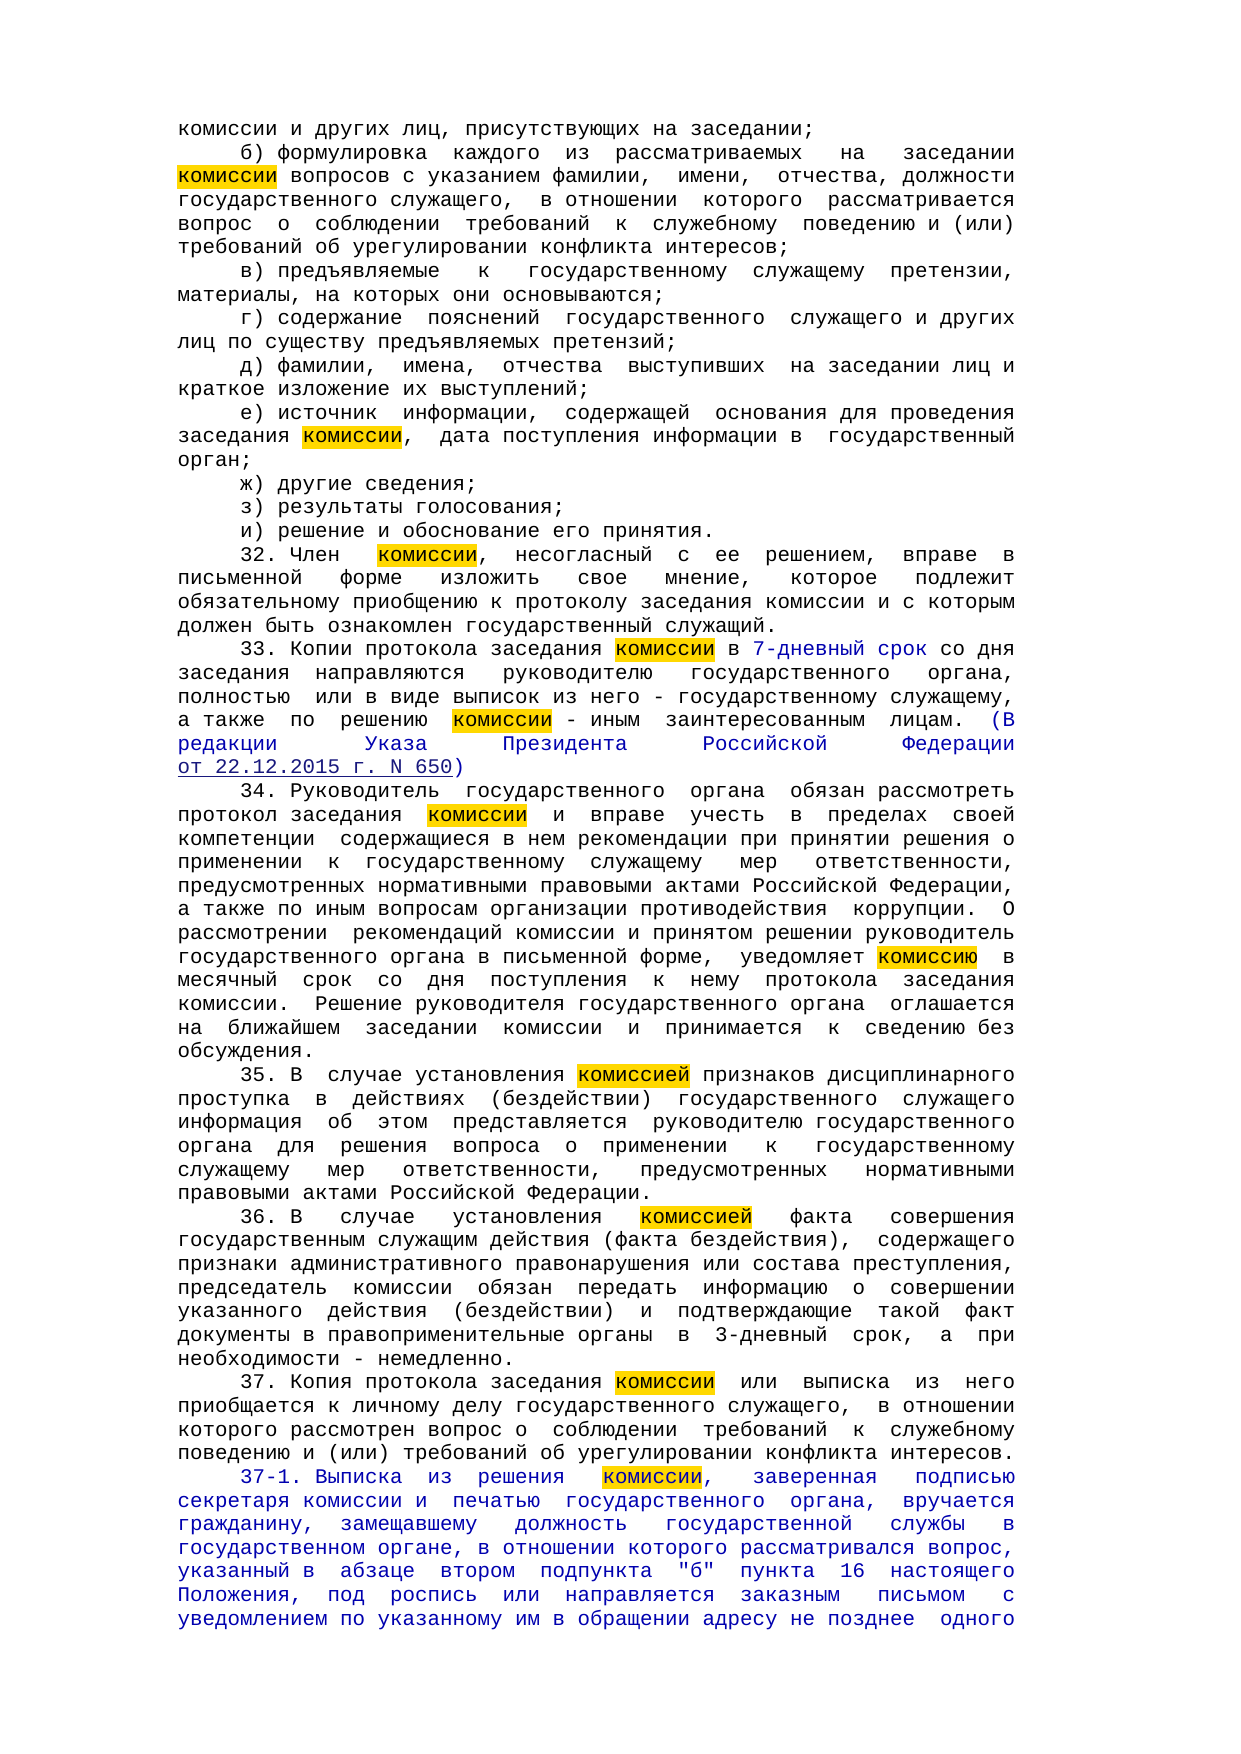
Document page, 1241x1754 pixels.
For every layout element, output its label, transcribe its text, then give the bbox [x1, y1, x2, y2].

text е) источник информации, содержащей основания для проведения [177, 402, 1152, 426]
text вопрос о соблюдении требований к служебному поведению и (или) [177, 213, 1152, 236]
text государственного органа в письменной форме, уведомляет комиссию в [977, 946, 1152, 969]
text 35. В случае установления комиссией признаков дисциплинарного [690, 1064, 1152, 1088]
text лиц по существу предъявляемых претензий; [177, 331, 1152, 354]
text в) предъявляемые к государственному служащему претензии, [177, 260, 1152, 284]
text з) результаты голосования; [177, 496, 1152, 520]
text органа для решения вопроса о применении к государственному [177, 1135, 1152, 1158]
text и) решение и обоснование его принятия. [177, 520, 1152, 544]
text а также по решению комиссии - иным заинтересованным лицам. (В [552, 709, 1152, 733]
text необходимости - немедленно. [177, 1348, 1152, 1371]
text служащему мер ответственности, предусмотренных нормативными [177, 1158, 1152, 1182]
text Положения, под роспись или направляется заказным письмом с [177, 1584, 1152, 1608]
text правовыми актами Российской Федерации. [177, 1182, 1152, 1206]
text применении к государственному служащему мер ответственности, [177, 851, 1152, 875]
text комиссии. Решение руководителя государственного органа оглашается [177, 993, 1152, 1017]
text 32. Член комиссии, несогласный с ее решением, вправе в [477, 544, 1152, 567]
text на ближайшем заседании комиссии и принимается к сведению без [177, 1017, 1152, 1040]
text комиссии и других лиц, присутствующих на заседании; [177, 118, 1152, 142]
text государственного органа в письменной форме, уведомляет комиссию в [177, 946, 877, 969]
text полностью или в виде выписок из него - государственному служащему, [177, 686, 1152, 709]
text а также по решению комиссии - иным заинтересованным лицам. (В [177, 709, 452, 733]
text приобщается к личному делу государственного служащего, в отношении [177, 1395, 1152, 1419]
text 33. Копии протокола заседания комиссии в 7-дневный срок со дня [715, 638, 1152, 662]
text гражданину, замещавшему должность государственной службы в [177, 1513, 1152, 1537]
text документы в правоприменительные органы в 3-дневный срок, а при [177, 1324, 1152, 1348]
text б) формулировка каждого из рассматриваемых на заседании [177, 142, 1152, 165]
text указанного действия (бездействии) и подтверждающие такой факт [177, 1300, 1152, 1324]
text 37-1. Выписка из решения комиссии, заверенная подписью [702, 1466, 1152, 1489]
text орган; [177, 449, 1152, 473]
text должен быть ознакомлен государственный служащий. [177, 615, 1152, 638]
text признаки административного правонарушения или состава преступления, [177, 1253, 1152, 1277]
text 37. Копия протокола заседания комиссии или выписка из него [177, 1371, 615, 1395]
text проступка в действиях (бездействии) государственного служащего [177, 1088, 1152, 1111]
text комиссии вопросов с указанием фамилии, имени, отчества, должности [277, 165, 1152, 189]
text г) содержание пояснений государственного служащего и других [177, 307, 1152, 331]
text рассмотрении рекомендаций комиссии и принятом решении руководитель [177, 922, 1152, 946]
text письменной форме изложить свое мнение, которое подлежит [177, 567, 1152, 591]
text информация об этом представляется руководителю государственного [177, 1111, 1152, 1135]
text компетенции содержащиеся в нем рекомендации при принятии решения о [177, 827, 1152, 851]
text государственного служащего, в отношении которого рассматривается [177, 189, 1152, 213]
text государственным служащим действия (факта бездействия), содержащего [177, 1229, 1152, 1253]
text краткое изложение их выступлений; [177, 378, 1152, 402]
text государственном органе, в отношении которого рассматривался вопрос, [177, 1537, 1152, 1561]
text которого рассмотрен вопрос о соблюдении требований к служебному [177, 1419, 1152, 1442]
text 33. Копии протокола заседания комиссии в 7-дневный срок со дня [177, 638, 615, 662]
text а также по иным вопросам организации противодействия коррупции. О [177, 898, 1152, 922]
text 37. Копия протокола заседания комиссии или выписка из него [715, 1371, 1152, 1395]
text заседания направляются руководителю государственного органа, [177, 662, 1152, 686]
text заседания комиссии, дата поступления информации в государственный [402, 426, 1152, 449]
text 34. Руководитель государственного органа обязан рассмотреть [177, 780, 1152, 804]
text протокол заседания комиссии и вправе учесть в пределах своей [177, 804, 427, 827]
text секретаря комиссии и печатью государственного органа, вручается [177, 1489, 1152, 1513]
text 36. В случае установления комиссией факта совершения [177, 1206, 640, 1229]
text уведомлением по указанному им в обращении адресу не позднее одного [177, 1608, 1152, 1631]
text 37-1. Выписка из решения комиссии, заверенная подписью [177, 1466, 602, 1489]
text протокол заседания комиссии и вправе учесть в пределах своей [527, 804, 1152, 827]
text обязательному приобщению к протоколу заседания комиссии и с которым [177, 591, 1152, 615]
text материалы, на которых они основываются; [177, 284, 1152, 307]
text председатель комиссии обязан передать информацию о совершении [177, 1277, 1152, 1300]
text поведению и (или) требований об урегулировании конфликта интересов. [177, 1442, 1152, 1466]
text д) фамилии, имена, отчества выступивших на заседании лиц и [177, 354, 1152, 378]
text указанный в абзаце втором подпункта "б" пункта 16 настоящего [177, 1561, 1152, 1584]
text 36. В случае установления комиссией факта совершения [752, 1206, 1152, 1229]
text ж) другие сведения; [177, 473, 1152, 496]
text требований об урегулировании конфликта интересов; [177, 236, 1152, 260]
text месячный срок со дня поступления к нему протокола заседания [177, 969, 1152, 993]
text 35. В случае установления комиссией признаков дисциплинарного [177, 1064, 577, 1088]
text редакции Указа Президента Российской Федерации [177, 733, 1152, 757]
text от 22.12.2015 г. N 650) [177, 757, 1152, 780]
text 32. Член комиссии, несогласный с ее решением, вправе в [177, 544, 377, 567]
text предусмотренных нормативными правовыми актами Российской Федерации, [177, 875, 1152, 898]
text обсуждения. [177, 1040, 1152, 1064]
